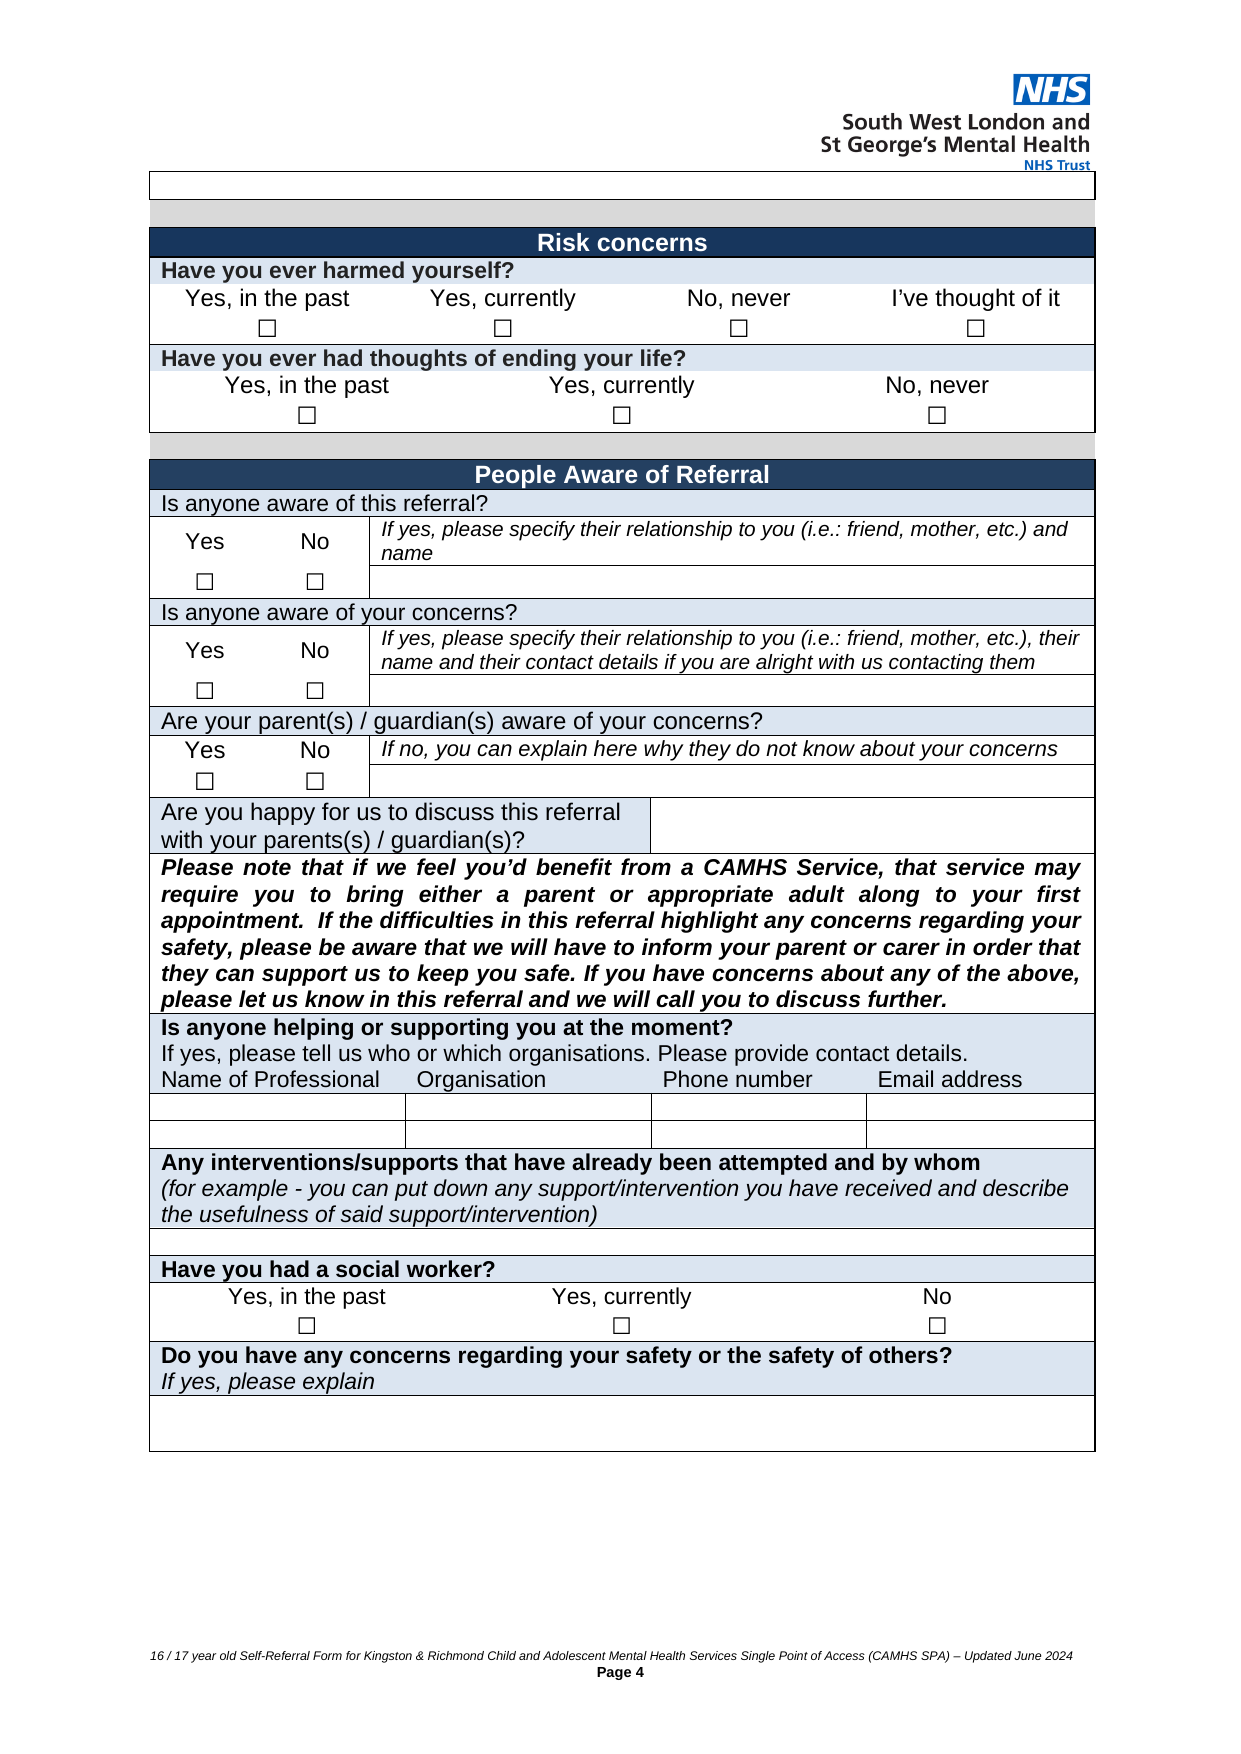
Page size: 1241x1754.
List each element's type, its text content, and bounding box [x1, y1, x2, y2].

table_cell [150, 674, 260, 706]
table_cell Yes, in the past [150, 1283, 464, 1310]
table_cell Yes, in the past [150, 284, 385, 311]
table_cell [867, 1121, 1094, 1147]
table_cell Have you ever harmed yourself? [150, 258, 1094, 284]
table_cell [652, 1121, 866, 1147]
table_cell No [260, 626, 369, 674]
table_cell No, never [621, 284, 856, 311]
picture [820, 73, 1091, 171]
table_cell Are your parent(s) / guardian(s) aware of your concerns? [150, 707, 1094, 735]
table_cell [150, 1396, 1094, 1451]
table_cell [150, 1229, 1094, 1255]
table_cell [652, 1094, 866, 1120]
table_cell Have you ever had thoughts of ending your life? [150, 345, 1094, 371]
table_cell Is anyone aware of your concerns? [150, 599, 1094, 625]
table_cell No [260, 736, 369, 763]
table_cell Risk concerns [150, 228, 1094, 256]
table_cell Organisation [405, 1066, 651, 1093]
table_cell Yes [150, 626, 260, 674]
table_cell Yes, currently [385, 284, 621, 311]
table_cell [150, 172, 1094, 199]
table_cell [464, 399, 779, 432]
table_cell Yes, currently [464, 371, 779, 399]
table_cell [260, 674, 369, 706]
table_cell Yes, in the past [150, 371, 464, 399]
table_cell [260, 565, 369, 597]
table_cell Are you happy for us to discuss this referral with your parents(s) / guardian(s)? [150, 798, 650, 853]
table_cell Yes [150, 517, 260, 565]
table_cell If yes, please specify their relationship to you (i.e.: friend, mother, etc.) and name [370, 517, 1094, 565]
table_cell Is anyone aware of this referral? [150, 490, 1094, 516]
table_cell Email address [866, 1066, 1094, 1093]
table_cell I’ve thought of it [856, 284, 1094, 311]
table_cell [150, 1094, 405, 1120]
table_cell Have you had a social worker? [150, 1256, 1094, 1282]
table_cell No, never [779, 371, 1094, 399]
table_cell [260, 764, 369, 797]
table_cell If yes, please specify their relationship to you (i.e.: friend, mother, etc.), their name and their contact details if you are alright with us contacting them [370, 626, 1094, 674]
table_cell [406, 1094, 651, 1120]
table_cell [385, 311, 621, 344]
table_cell [370, 765, 1094, 797]
table_cell [621, 311, 856, 344]
table_cell Any interventions/supports that have already been attempted and by whom (for example - you can put down any support/intervention you have received and describe the usefulness of said support/intervention) [150, 1149, 1094, 1227]
table_cell If no, you can explain here why they do not know about your concerns [370, 736, 1094, 763]
table_cell [856, 311, 1094, 344]
table_cell Do you have any concerns regarding your safety or the safety of others? If yes, please explain [150, 1342, 1094, 1395]
table_cell [150, 1310, 464, 1341]
table_cell [150, 433, 1095, 459]
table_cell People Aware of Referral [150, 460, 1094, 489]
table_cell [651, 798, 1094, 853]
table_cell Is anyone helping or supporting you at the moment? If yes, please tell us who or which organisations. Please provide contact details. [150, 1014, 1094, 1066]
table_cell [150, 764, 260, 797]
table_cell [370, 675, 1094, 706]
table_cell [779, 1310, 1094, 1341]
table_cell [867, 1094, 1094, 1120]
table_cell [150, 1121, 405, 1147]
table_cell [150, 565, 260, 597]
table_cell [406, 1121, 651, 1147]
table_cell No [260, 517, 369, 565]
table_cell [150, 200, 1095, 227]
table_cell [464, 1310, 779, 1341]
table_cell Name of Professional [150, 1066, 405, 1093]
table_cell Yes [150, 736, 260, 763]
table_cell [370, 566, 1094, 597]
table_cell [779, 399, 1094, 432]
table_cell [150, 399, 464, 432]
table_cell [150, 311, 385, 344]
table_cell No [779, 1283, 1094, 1310]
table_cell Yes, currently [464, 1283, 779, 1310]
table_cell Phone number [651, 1066, 866, 1093]
table_cell Please note that if we feel you’d benefit from a CAMHS Service, that service may require you to bring either a parent or appropriate adult along to your first appointment. If the difficulties in this referral highlight any concerns regarding your safety, please be aware that we will have to inform your parent or carer in order that they can support us to keep you safe. If you have concerns about any of the above, please let us know in this referral and we will call you to discuss further. [150, 854, 1094, 1012]
